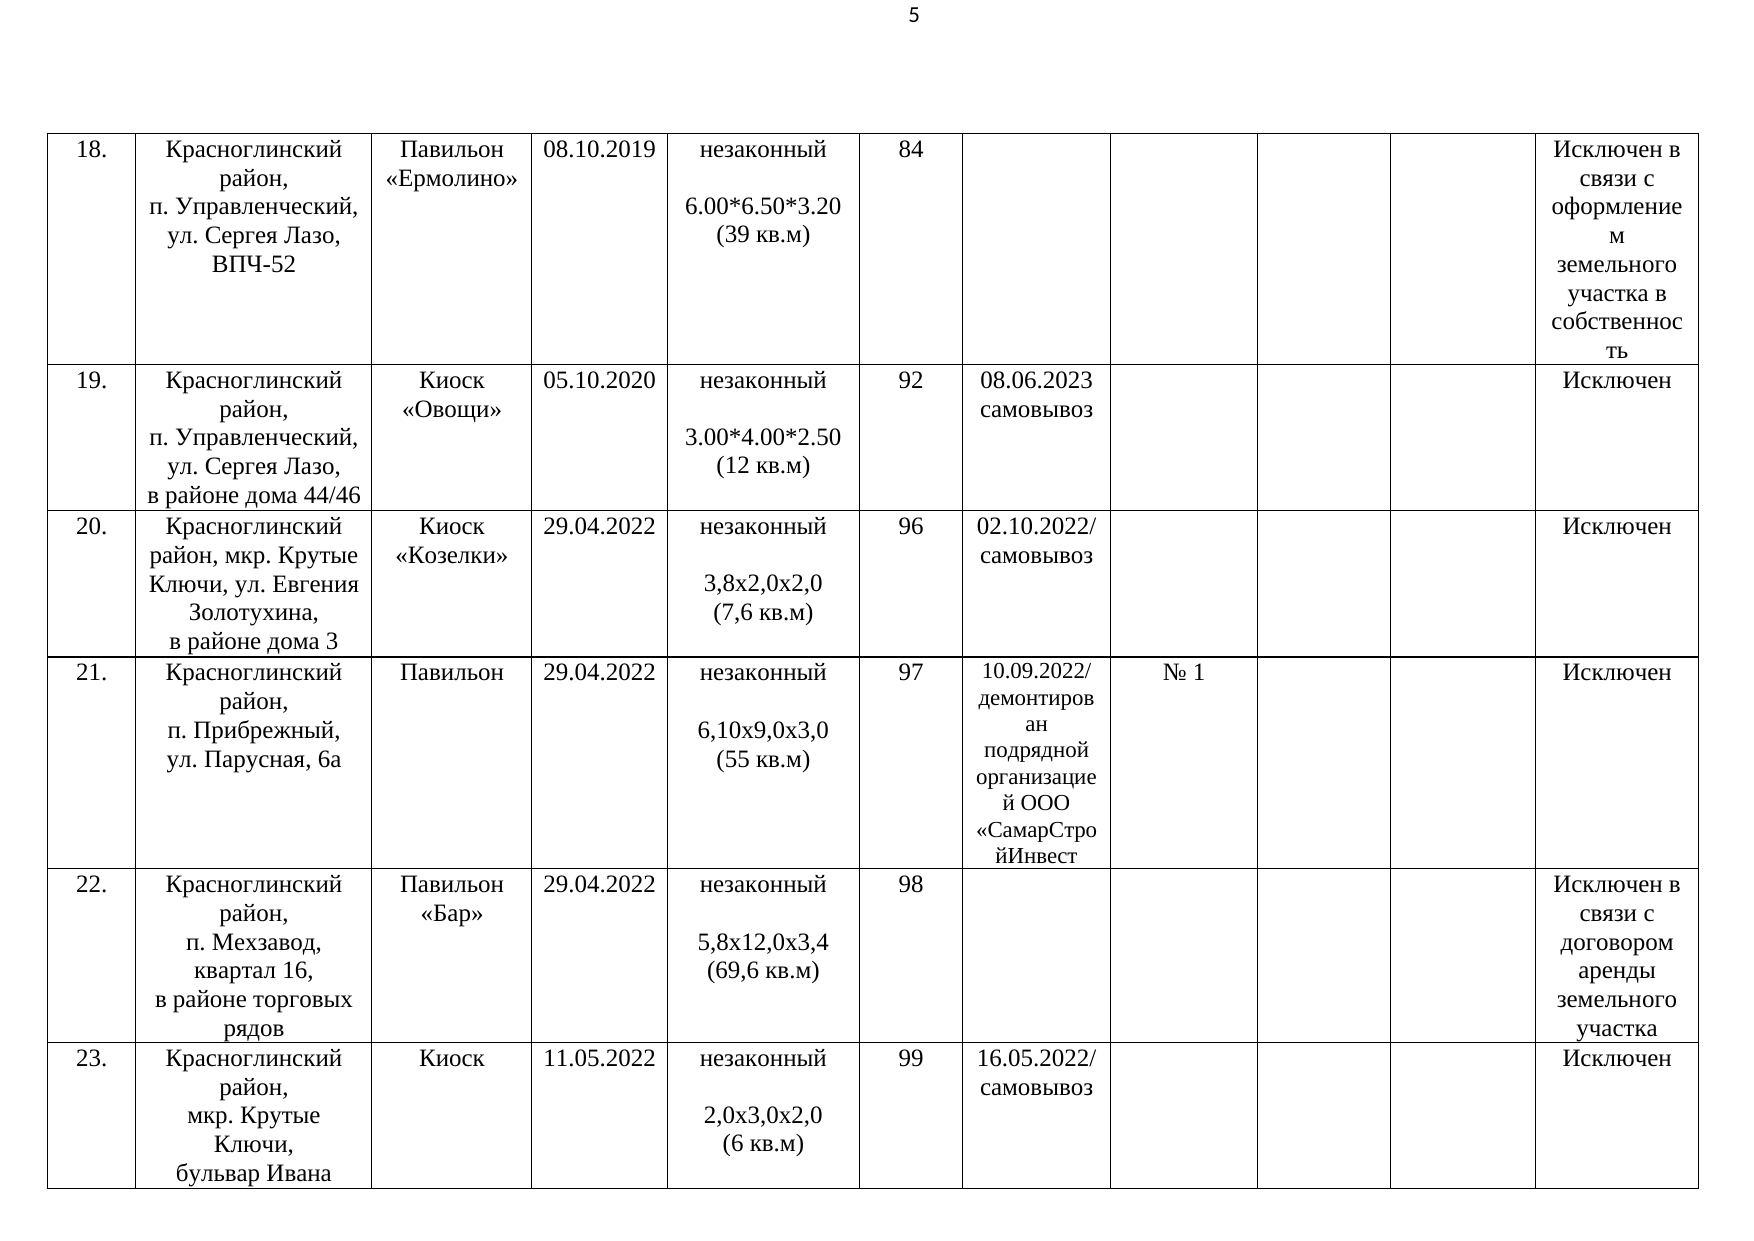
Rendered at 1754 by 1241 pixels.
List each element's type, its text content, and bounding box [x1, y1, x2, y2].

table_cell 22. [48, 869, 135, 1042]
table_cell 21. [48, 658, 135, 868]
table_cell Исключен в связи с договором аренды земельного участка [1536, 869, 1698, 1042]
table_cell незаконный 5,8х12,0х3,4 (69,6 кв.м) [668, 869, 859, 1042]
table_cell 11.05.2022 [532, 1043, 667, 1188]
table_cell № 1 [1111, 658, 1257, 868]
table_cell Павильон «Бар» [372, 869, 531, 1042]
table_cell [963, 869, 1110, 1042]
table_cell [1258, 365, 1390, 510]
table_cell Исключен [1536, 365, 1698, 510]
table_cell Павильон «Ермолино» [372, 134, 531, 364]
table_cell 18. [48, 134, 135, 364]
table_cell 08.06.2023 самовывоз [963, 365, 1110, 510]
table_cell 99 [860, 1043, 962, 1188]
table_cell Исключен [1536, 1043, 1698, 1188]
table_cell [1258, 134, 1390, 364]
table_cell [1391, 1043, 1535, 1188]
table_cell [1391, 511, 1535, 656]
table_cell [1111, 511, 1257, 656]
table_cell [1258, 1043, 1390, 1188]
table_cell Красноглинский район, п. Прибрежный, ул. Парусная, 6а [136, 658, 371, 868]
table_cell Красноглинский район, мкр. Крутые Ключи, ул. Евгения Золотухина, в районе дома 3 [136, 511, 371, 656]
table_cell [1111, 365, 1257, 510]
table_cell [1258, 511, 1390, 656]
table_cell незаконный 3,8х2,0х2,0 (7,6 кв.м) [668, 511, 859, 656]
table_cell [1258, 869, 1390, 1042]
table_cell Исключен [1536, 658, 1698, 868]
table_cell [1391, 134, 1535, 364]
table_cell Исключен в связи с оформлением земельного участка в собственность [1536, 134, 1698, 364]
table_cell [1111, 869, 1257, 1042]
table_cell [1391, 658, 1535, 868]
table_cell 05.10.2020 [532, 365, 667, 510]
table_cell 10.09.2022/демонтирован подрядной организацией ООО «СамарСтройИнвест [963, 658, 1110, 868]
table_cell Красноглинский район, п. Управленческий, ул. Сергея Лазо, ВПЧ-52 [136, 134, 371, 364]
table_cell 29.04.2022 [532, 511, 667, 656]
table_cell незаконный 3.00*4.00*2.50 (12 кв.м) [668, 365, 859, 510]
table_cell Красноглинский район, п. Управленческий, ул. Сергея Лазо, в районе дома 44/46 [136, 365, 371, 510]
table_cell 29.04.2022 [532, 658, 667, 868]
table_cell [1111, 134, 1257, 364]
table_cell 08.10.2019 [532, 134, 667, 364]
table_cell Киоск [372, 1043, 531, 1188]
table_cell [1111, 1043, 1257, 1188]
table_cell 97 [860, 658, 962, 868]
table_cell 98 [860, 869, 962, 1042]
table_cell 23. [48, 1043, 135, 1188]
table_cell незаконный 6.00*6.50*3.20 (39 кв.м) [668, 134, 859, 364]
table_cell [668, 1043, 859, 1188]
table_cell Киоск «Козелки» [372, 511, 531, 656]
table_cell 02.10.2022/самовывоз [963, 511, 1110, 656]
table_cell 84 [860, 134, 962, 364]
table_cell [1391, 365, 1535, 510]
table_cell Павильон [372, 658, 531, 868]
table_cell 96 [860, 511, 962, 656]
table_cell 20. [48, 511, 135, 656]
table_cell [963, 1043, 1110, 1188]
table_cell Киоск «Овощи» [372, 365, 531, 510]
table_cell [1258, 658, 1390, 868]
table_cell незаконный 6,10х9,0х3,0 (55 кв.м) [668, 658, 859, 868]
table_cell [1391, 869, 1535, 1042]
table_cell 92 [860, 365, 962, 510]
table_cell Красноглинский район, п. Мехзавод, квартал 16, в районе торговых рядов [136, 869, 371, 1042]
table_cell 19. [48, 365, 135, 510]
table_cell [963, 134, 1110, 364]
table_cell Исключен [1536, 511, 1698, 656]
table_cell 29.04.2022 [532, 869, 667, 1042]
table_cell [136, 1043, 371, 1188]
